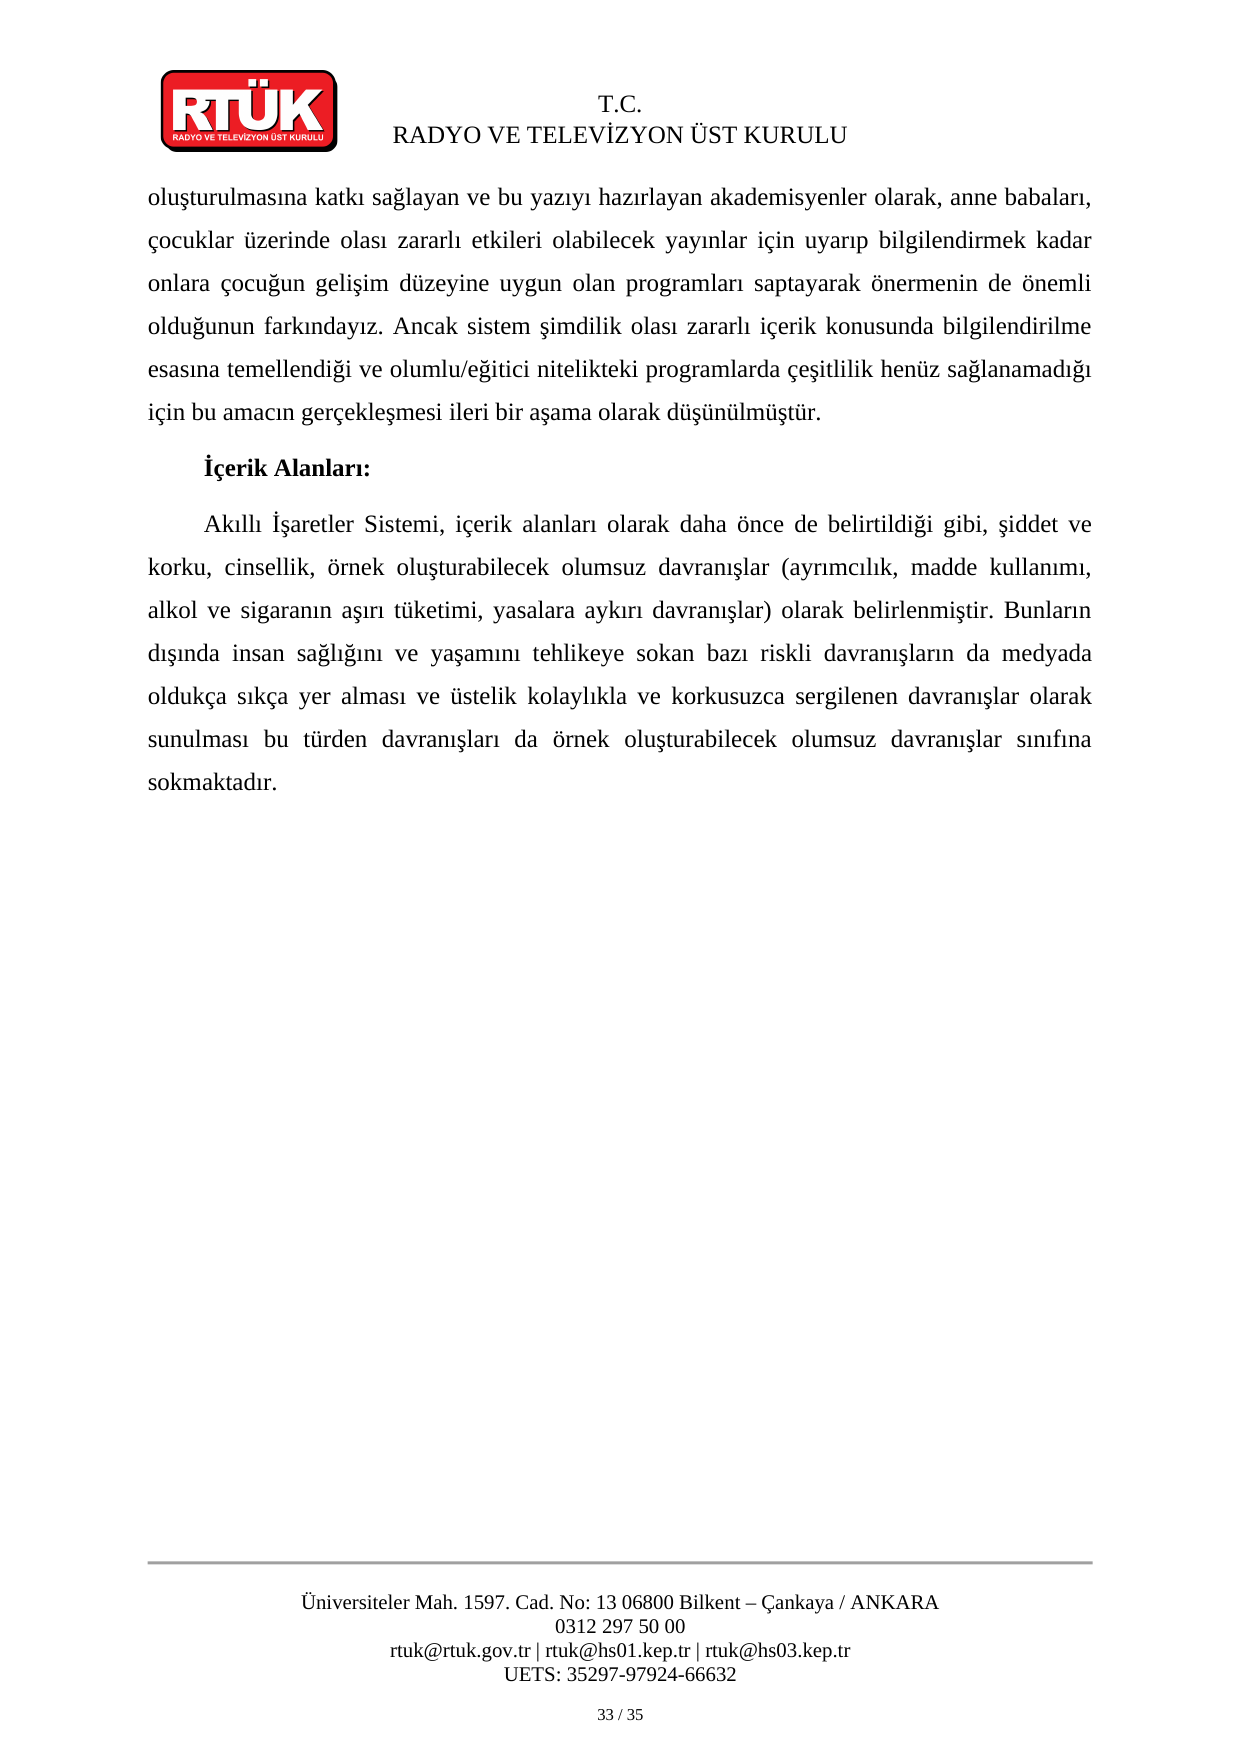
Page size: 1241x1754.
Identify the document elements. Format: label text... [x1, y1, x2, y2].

picture [160, 70, 338, 152]
text Akıllı İşaretler Sistemi, içerik alanları olarak daha önce de belirtildiği gibi, şiddet ve korku, cinsellik, örnek oluşturabilecek olumsuz davranışlar (ayrımcılık, madde kullanımı, alkol ve sigaranın aşırı tüketimi, yasalara aykırı davranışlar) olarak belirlenmiştir. Bunların dışında insan sağlığını ve yaşamını tehlikeye sokan bazı riskli davranışların da medyada oldukça sıkça yer alması ve üstelik kolaylıkla ve korkusuzca sergilenen davranışlar olarak sunulması bu türden davranışları da örnek oluşturabilecek olumsuz davranışlar sınıfına sokmaktadır. [148, 509, 1093, 796]
text İçerik Alanları: [148, 453, 1093, 482]
